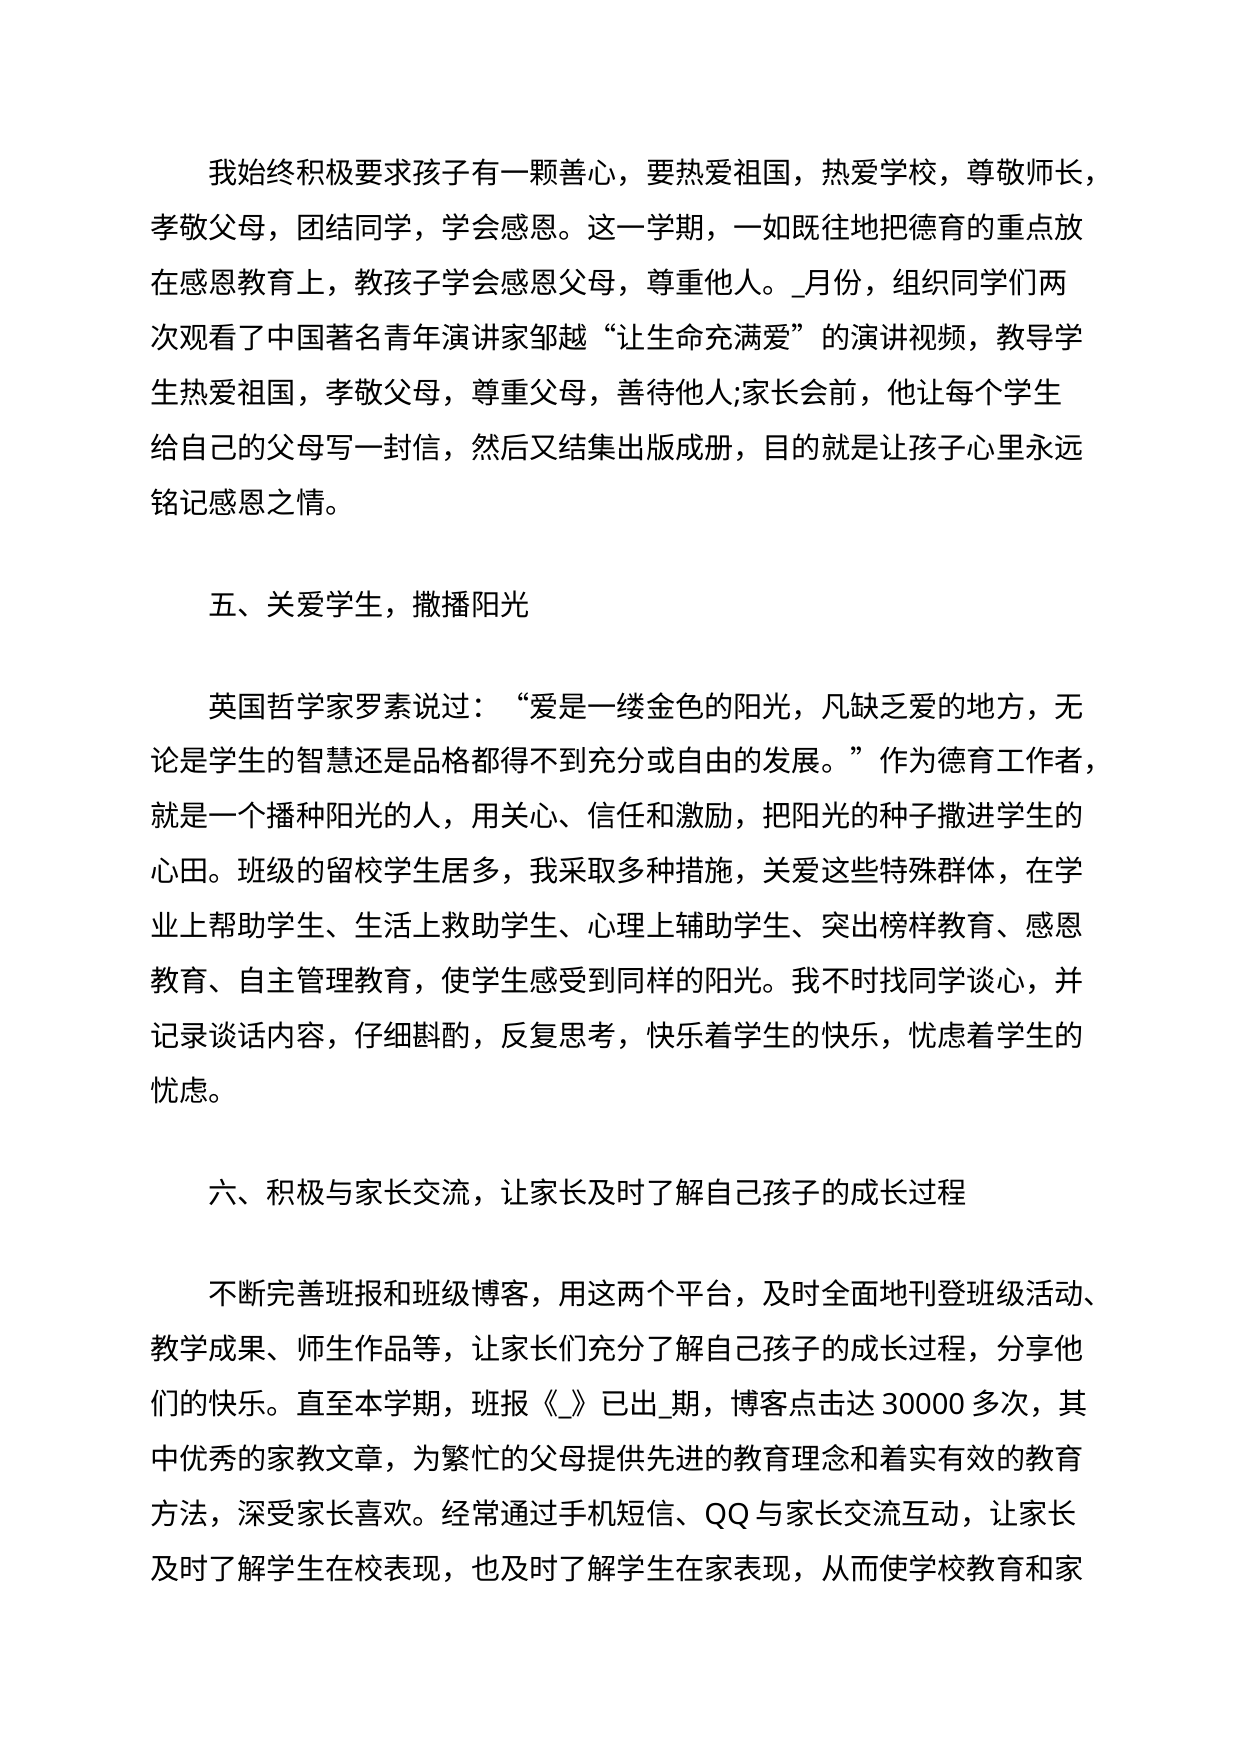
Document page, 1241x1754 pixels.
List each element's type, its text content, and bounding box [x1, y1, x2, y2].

text 五、关爱学生，撒播阳光 [150, 581, 1090, 624]
text 英国哲学家罗素说过：“爱是一缕金色的阳光，凡缺乏爱的地方，无论是学生的智慧还是品格都得不到充分或自由的发展。”作为德育工作者，就是一个播种阳光的人，用关心、信任和激励，把阳光的种子撒进学生的心田。班级的留校学生居多，我采取多种措施，关爱这些特殊群体，在学业上帮助学生、生活上救助学生、心理上辅助学生、突出榜样教育、感恩教育、自主管理教育，使学生感受到同样的阳光。我不时找同学谈心，并记录谈话内容，仔细斟酌，反复思考，快乐着学生的快乐，忧虑着学生的忧虑。 [150, 683, 1090, 1110]
text 我始终积极要求孩子有一颗善心，要热爱祖国，热爱学校，尊敬师长，孝敬父母，团结同学，学会感恩。这一学期，一如既往地把德育的重点放在感恩教育上，教孩子学会感恩父母，尊重他人。_月份，组织同学们两次观看了中国著名青年演讲家邹越“让生命充满爱”的演讲视频，教导学生热爱祖国，孝敬父母，尊重父母，善待他人;家长会前，他让每个学生给自己的父母写一封信，然后又结集出版成册，目的就是让孩子心里永远铭记感恩之情。 [150, 150, 1090, 522]
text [150, 1271, 1090, 1588]
text 六、积极与家长交流，让家长及时了解自己孩子的成长过程 [150, 1169, 1090, 1211]
